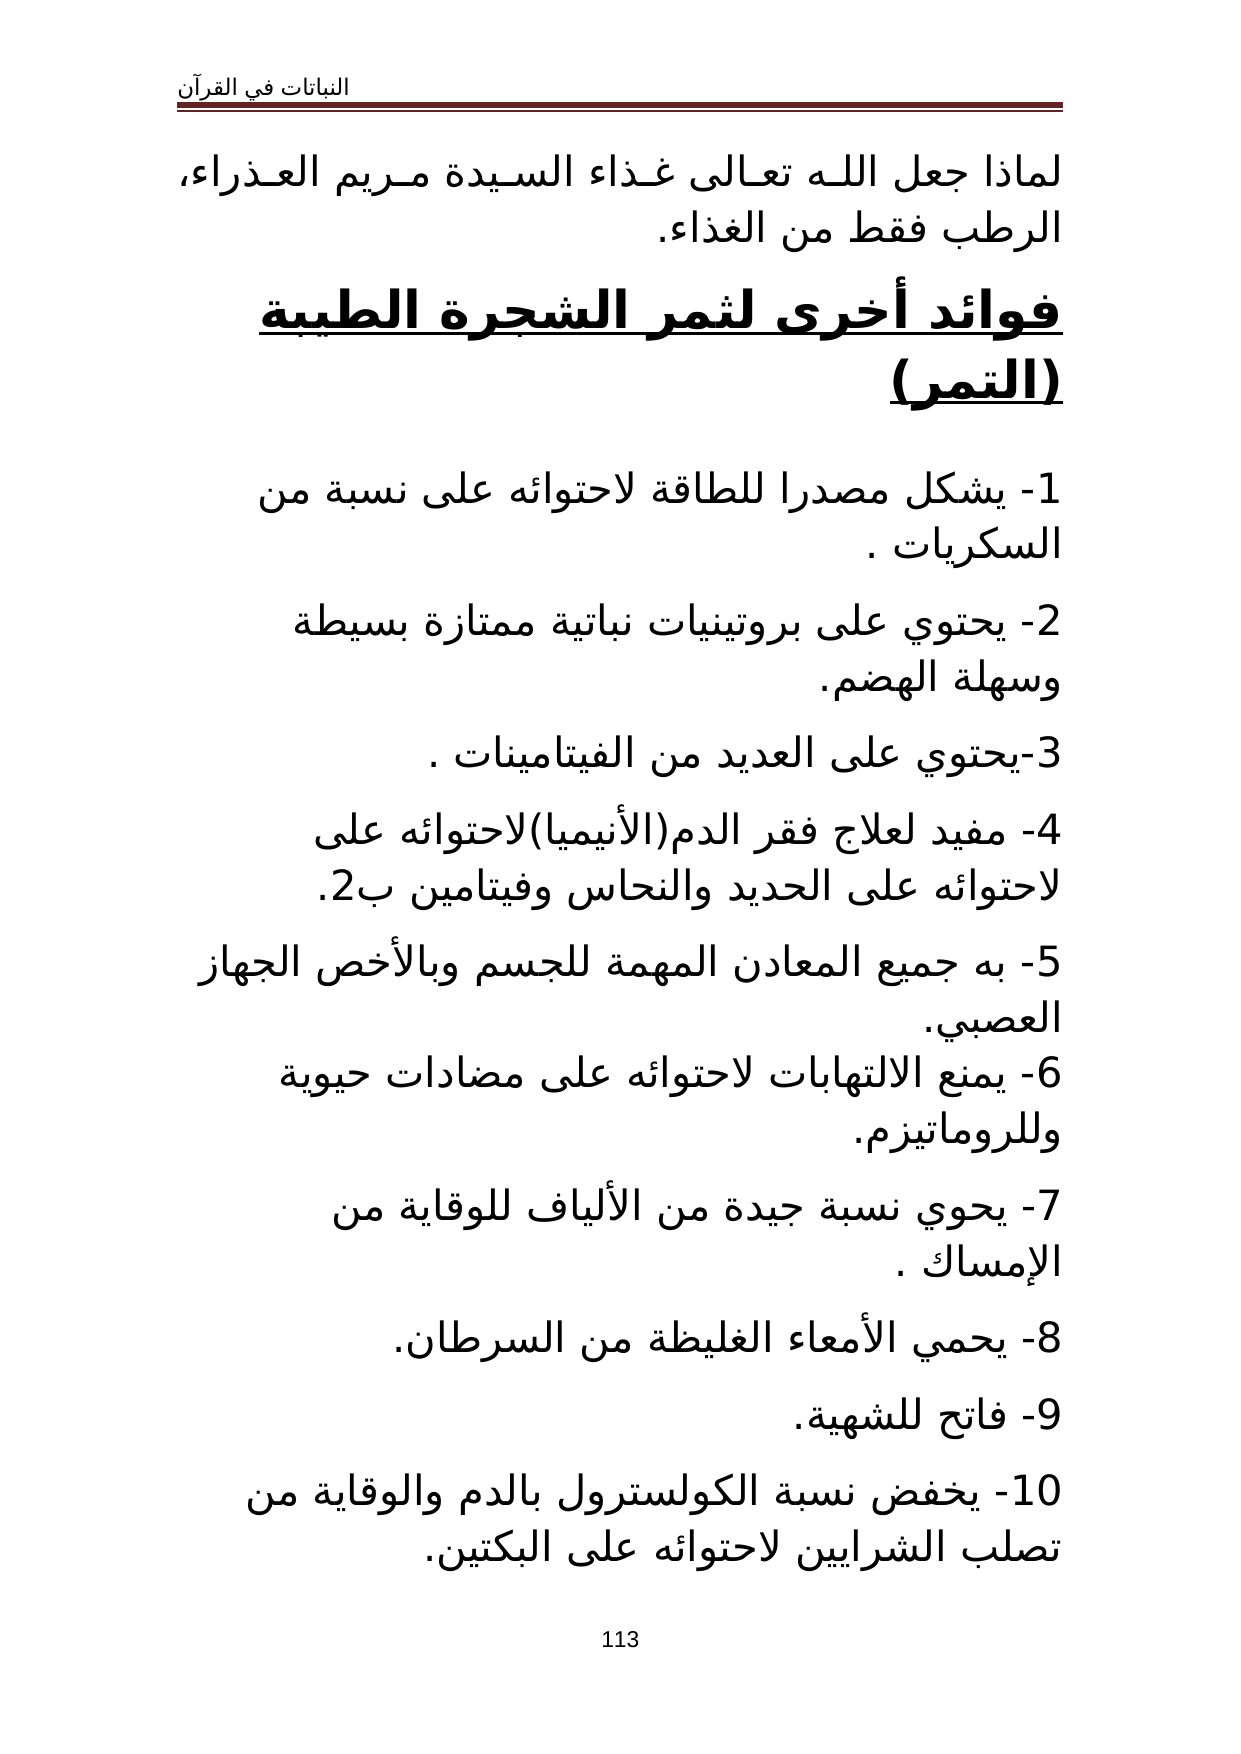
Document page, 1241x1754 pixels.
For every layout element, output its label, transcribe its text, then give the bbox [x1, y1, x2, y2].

text 8- يحمي الأمعاء الغليظة من السرطان. [177, 1314, 1063, 1362]
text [177, 148, 1063, 252]
text فوائد أخرى لثمر الشجرة الطيبة (التمر) [177, 280, 1063, 410]
text 10- يخفض نسبة الكولسترول بالدم والوقاية من تصلب الشرايين لاحتوائه على البكتين. [177, 1467, 1063, 1571]
text 9- فاتح للشهية. [177, 1390, 1063, 1439]
text 4- مفيد لعلاج فقر الدم(الأنيميا)لاحتوائه على لاحتوائه على الحديد والنحاس وفيتامين ب2. [177, 806, 1063, 910]
text 3-يحتوي على العديد من الفيتامينات . [177, 729, 1063, 777]
text 1- يشكل مصدرا للطاقة لاحتوائه على نسبة من السكريات . [177, 440, 1063, 569]
text 2- يحتوي على بروتينيات نباتية ممتازة بسيطة وسهلة الهضم. [177, 597, 1063, 701]
text 5- به جميع المعادن المهمة للجسم وبالأخص الجهاز العصبي. 6- يمنع الالتهابات لاحتوائه على مضادات حيوية وللروماتيزم. [177, 938, 1063, 1153]
text 7- يحوي نسبة جيدة من الألياف للوقاية من الإمساك . [177, 1182, 1063, 1286]
